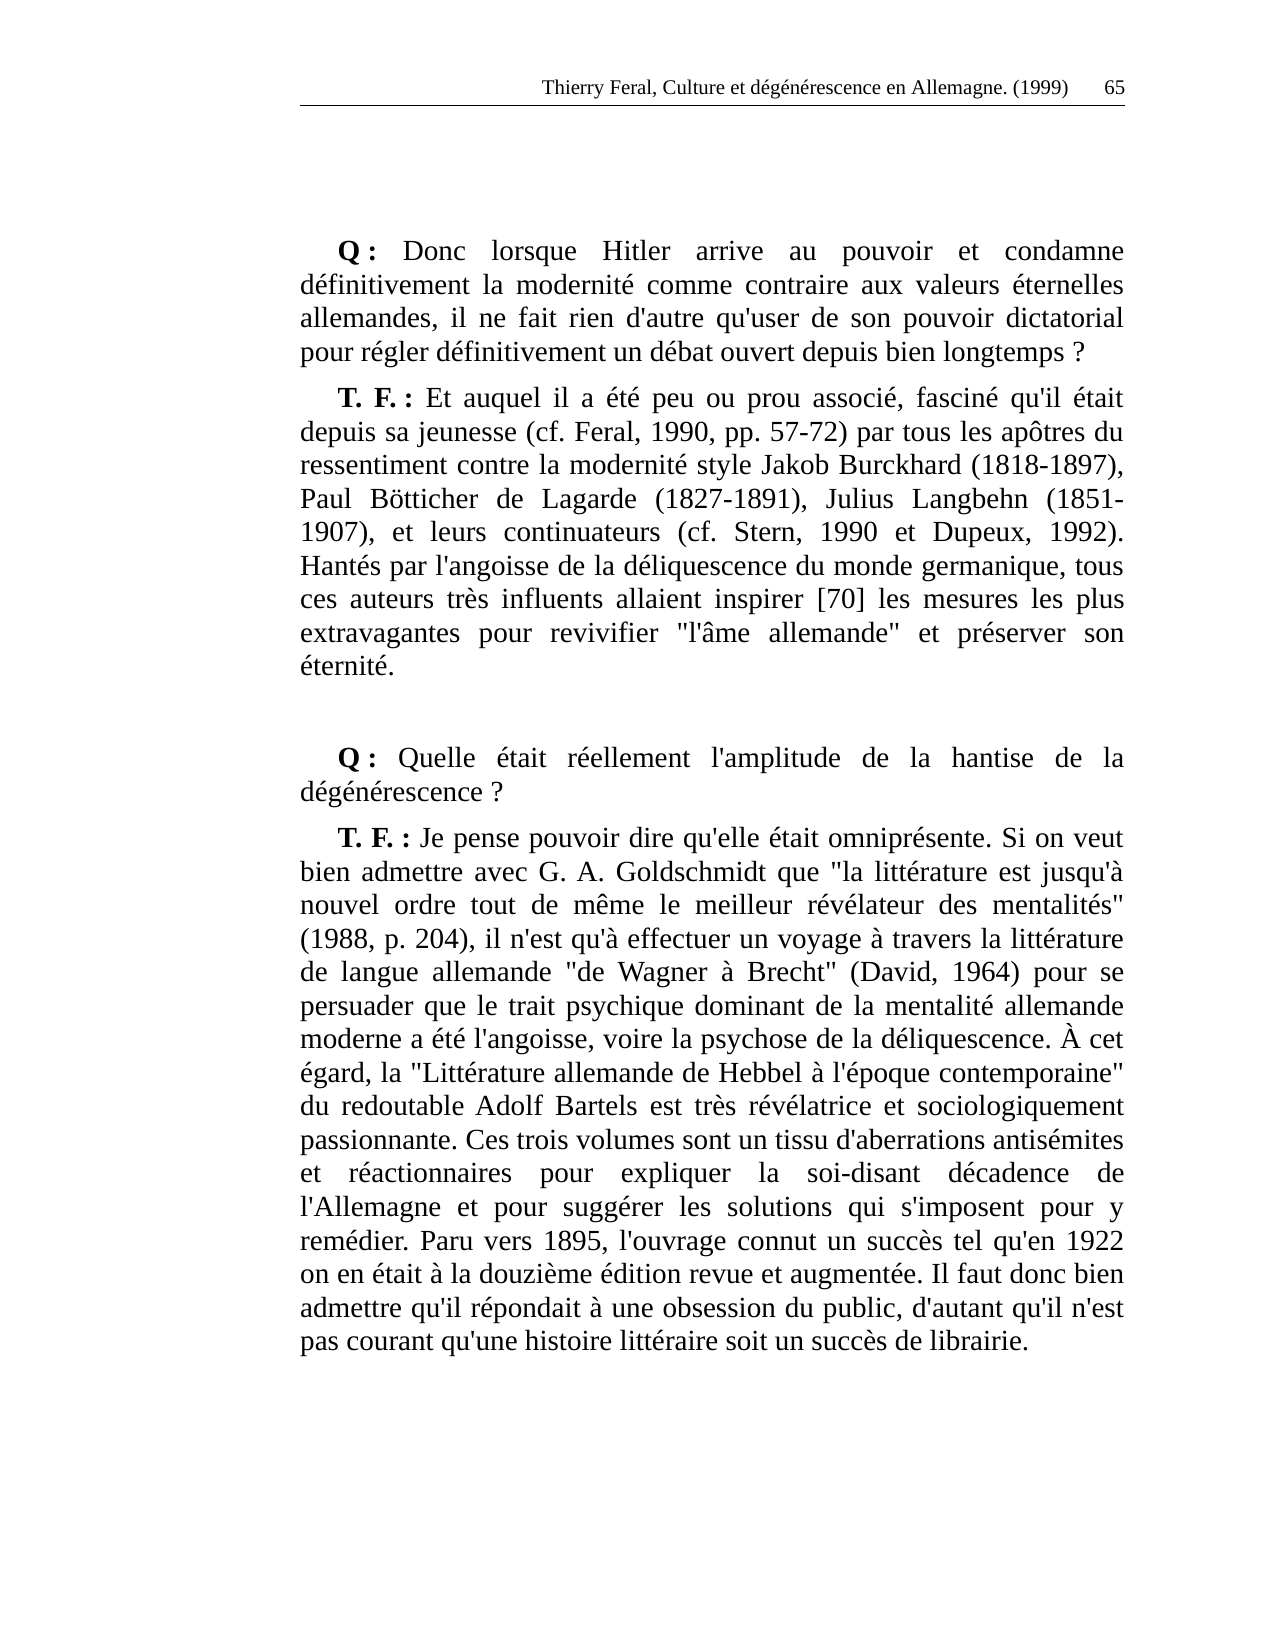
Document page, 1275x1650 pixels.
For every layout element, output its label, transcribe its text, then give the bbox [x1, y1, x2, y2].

text T. F. : Et auquel il a été peu ou prou associé, fasciné qu'il était depuis sa jeunesse (cf. Feral, 1990, pp. 57-72) par tous les apôtres du ressentiment contre la modernité style Jakob Burckhard (1818-1897), Paul Bötticher de Lagarde (1827-1891), Julius Langbehn (1851-1907), et leurs continuateurs (cf. Stern, 1990 et Dupeux, 1992). Hantés par l'angoisse de la déliquescence du monde germanique, tous ces auteurs très influents allaient inspirer [70] les mesures les plus extravagantes pour revivifier "l'âme allemande" et préserver son éternité. [300, 380, 1125, 682]
text Q : Quelle était réellement l'amplitude de la hantise de la dégénérescence ? [300, 741, 1125, 808]
text T. F. : Je pense pouvoir dire qu'elle était omniprésente. Si on veut bien admettre avec G. A. Goldschmidt que "la littérature est jusqu'à nouvel ordre tout de même le meilleur révélateur des mentalités" (1988, p. 204), il n'est qu'à effectuer un voyage à travers la littérature de langue allemande "de Wagner à Brecht" (David, 1964) pour se persuader que le trait psychique dominant de la mentalité allemande moderne a été l'angoisse, voire la psychose de la déliquescence. À cet égard, la "Littérature allemande de Hebbel à l'époque contemporaine" du redoutable Adolf Bartels est très révélatrice et sociologiquement passionnante. Ces trois volumes sont un tissu d'aberrations antisémites et réactionnaires pour expliquer la soi-disant décadence de l'Allemagne et pour suggérer les solutions qui s'imposent pour y remédier. Paru vers 1895, l'ouvrage connut un succès tel qu'en 1922 on en était à la douzième édition revue et augmentée. Il faut donc bien admettre qu'il répondait à une obsession du public, d'autant qu'il n'est pas courant qu'une histoire littéraire soit un succès de librairie. [300, 820, 1125, 1357]
text Q : Donc lorsque Hitler arrive au pouvoir et condamne définitivement la modernité comme contraire aux valeurs éternelles allemandes, il ne fait rien d'autre qu'user de son pouvoir dictatorial pour régler définitivement un débat ouvert depuis bien longtemps ? [300, 233, 1125, 368]
